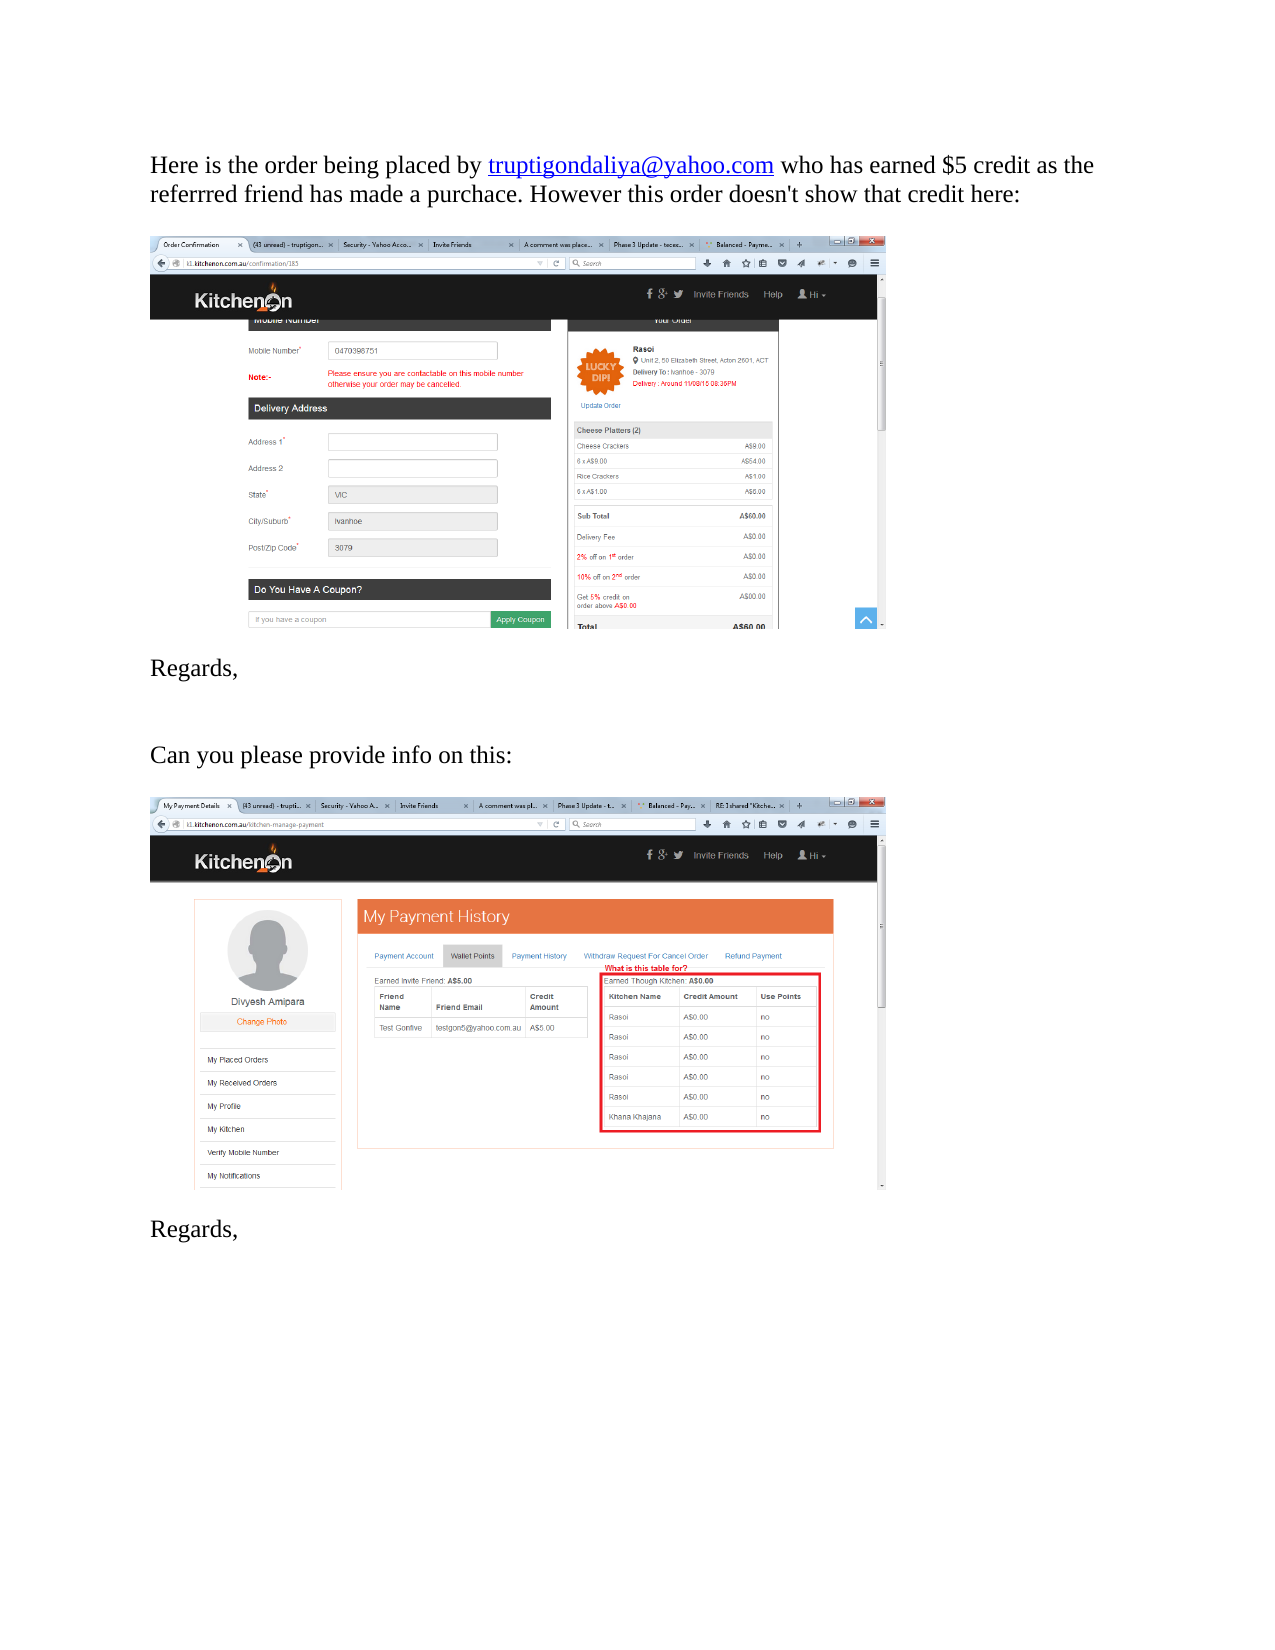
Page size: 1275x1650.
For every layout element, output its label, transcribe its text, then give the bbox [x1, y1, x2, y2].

picture [150, 236, 886, 629]
text Regards, [150, 653, 1125, 682]
picture [150, 797, 886, 1190]
text Regards, [150, 1214, 1125, 1243]
